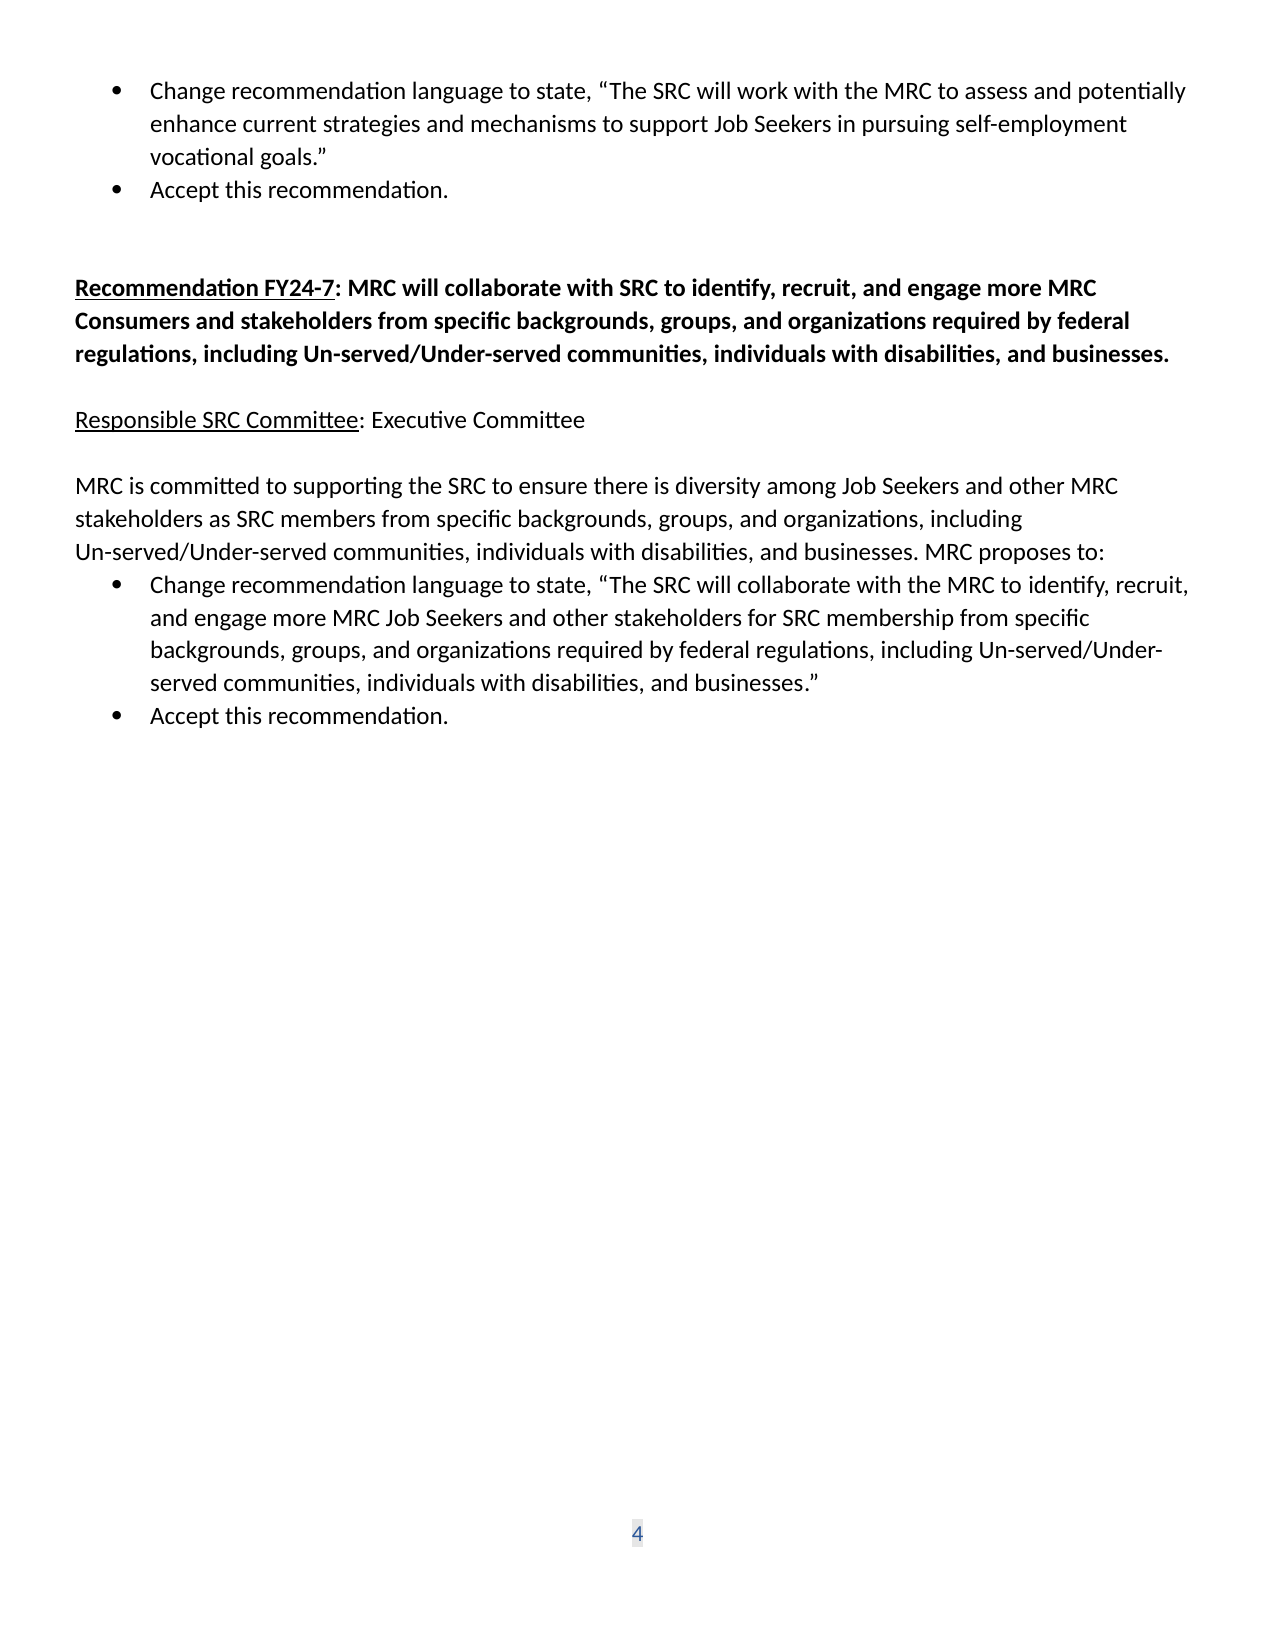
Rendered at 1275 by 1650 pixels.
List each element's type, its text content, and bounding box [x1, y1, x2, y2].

text MRC is committed to supporting the SRC to ensure there is diversity among Job Seekers and other MRC stakeholders as SRC members from specific backgrounds, groups, and organizations, including Un-served/Under-served communities, individuals with disabilities, and businesses. MRC proposes to: [75, 470, 1200, 566]
list Accept this recommendation. [112, 700, 1200, 731]
text Recommendation FY24-7: MRC will collaborate with SRC to identify, recruit, and engage more MRC Consumers and stakeholders from specific backgrounds, groups, and organizations required by federal regulations, including Un-served/Under-served communities, individuals with disabilities, and businesses. [75, 272, 1200, 369]
text Responsible SRC Committee: Executive Committee [75, 404, 1200, 435]
list Change recommendation language to state, “The SRC will work with the MRC to assess and potentially enhance current strategies and mechanisms to support Job Seekers in pursuing self-employment vocational goals.” [112, 75, 1200, 171]
list Accept this recommendation. [112, 174, 1200, 204]
list Change recommendation language to state, “The SRC will collaborate with the MRC to identify, recruit, and engage more MRC Job Seekers and other stakeholders for SRC membership from specific backgrounds, groups, and organizations required by federal regulations, including Un-served/Under-served communities, individuals with disabilities, and businesses.” [112, 569, 1200, 698]
